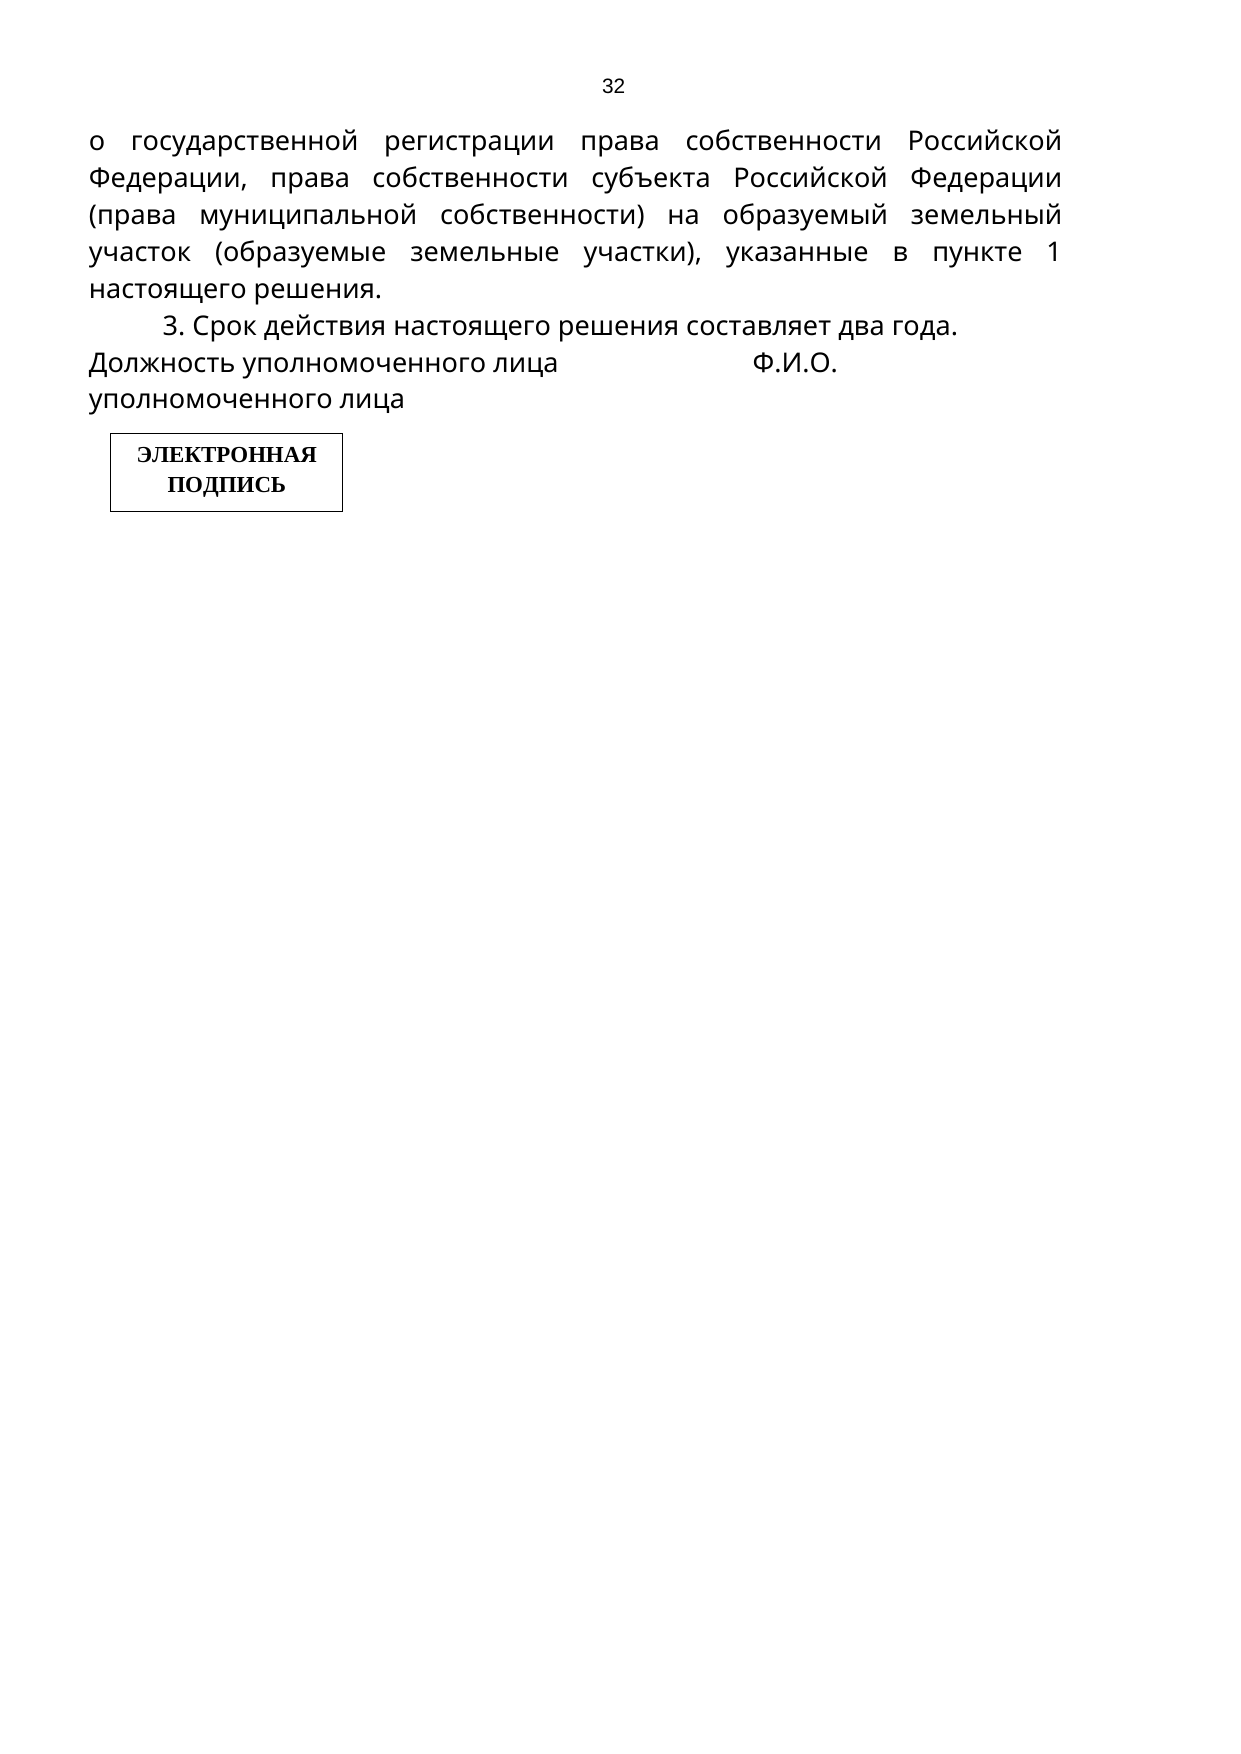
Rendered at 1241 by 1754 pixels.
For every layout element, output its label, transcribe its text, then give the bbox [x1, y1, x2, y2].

text Должность уполномоченного лица Ф.И.О. уполномоченного лица [89, 343, 1063, 417]
text 3. Срок действия настоящего решения составляет два года. [89, 306, 1063, 343]
